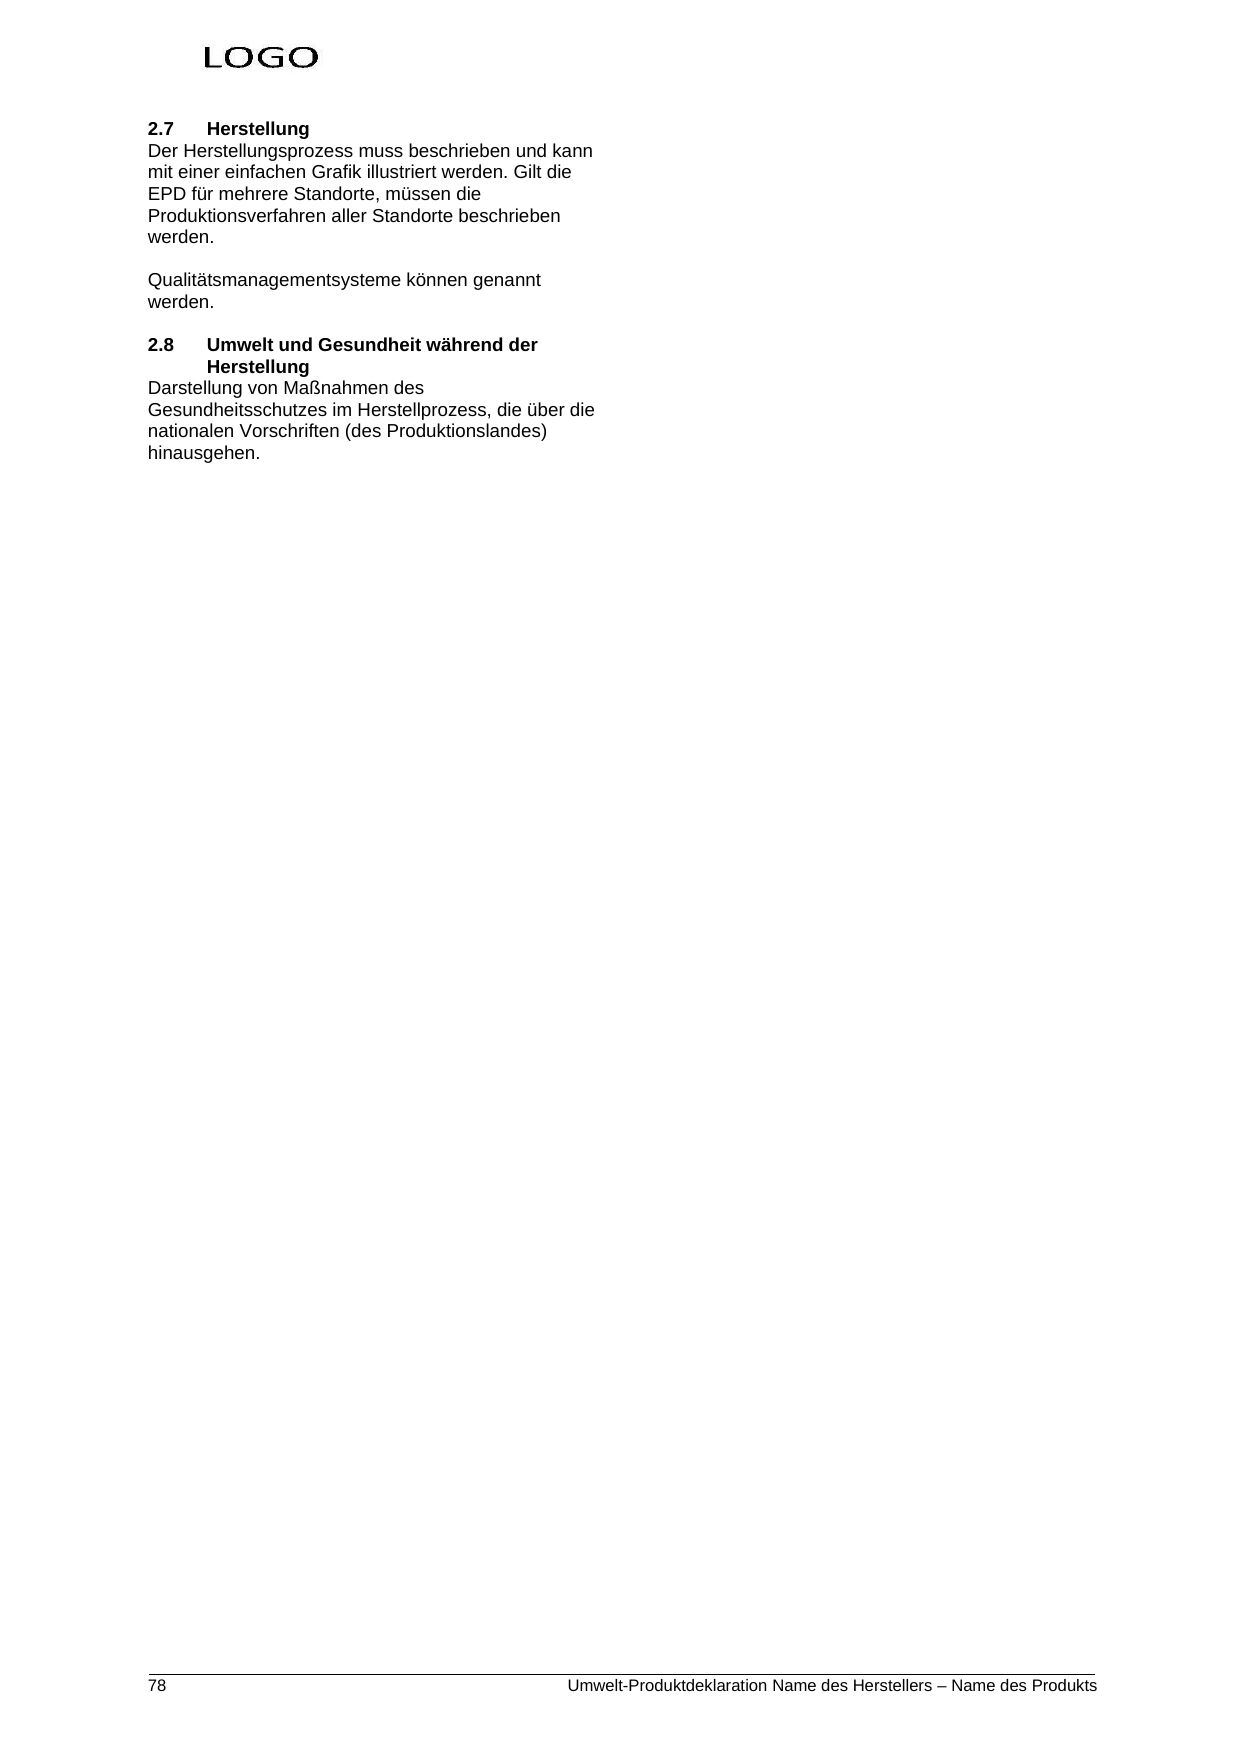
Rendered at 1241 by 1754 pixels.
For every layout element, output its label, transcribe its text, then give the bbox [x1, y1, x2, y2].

subtitle Herstellung [148, 118, 605, 140]
text Der Herstellungsprozess muss beschrieben und kann mit einer einfachen Grafik illustriert werden. Gilt die EPD für mehrere Standorte, müssen die Produktionsverfahren aller Standorte beschrieben werden. [148, 140, 605, 248]
picture [148, 14, 622, 103]
text Qualitätsmanagementsysteme können genannt werden. [148, 269, 605, 312]
subtitle Umwelt und Gesundheit während der Herstellung [148, 334, 605, 377]
list Darstellung von Maßnahmen des Gesundheitsschutzes im Herstellprozess, die über die nationalen Vorschriften (des Produktionslandes) hinausgehen. [148, 377, 605, 463]
